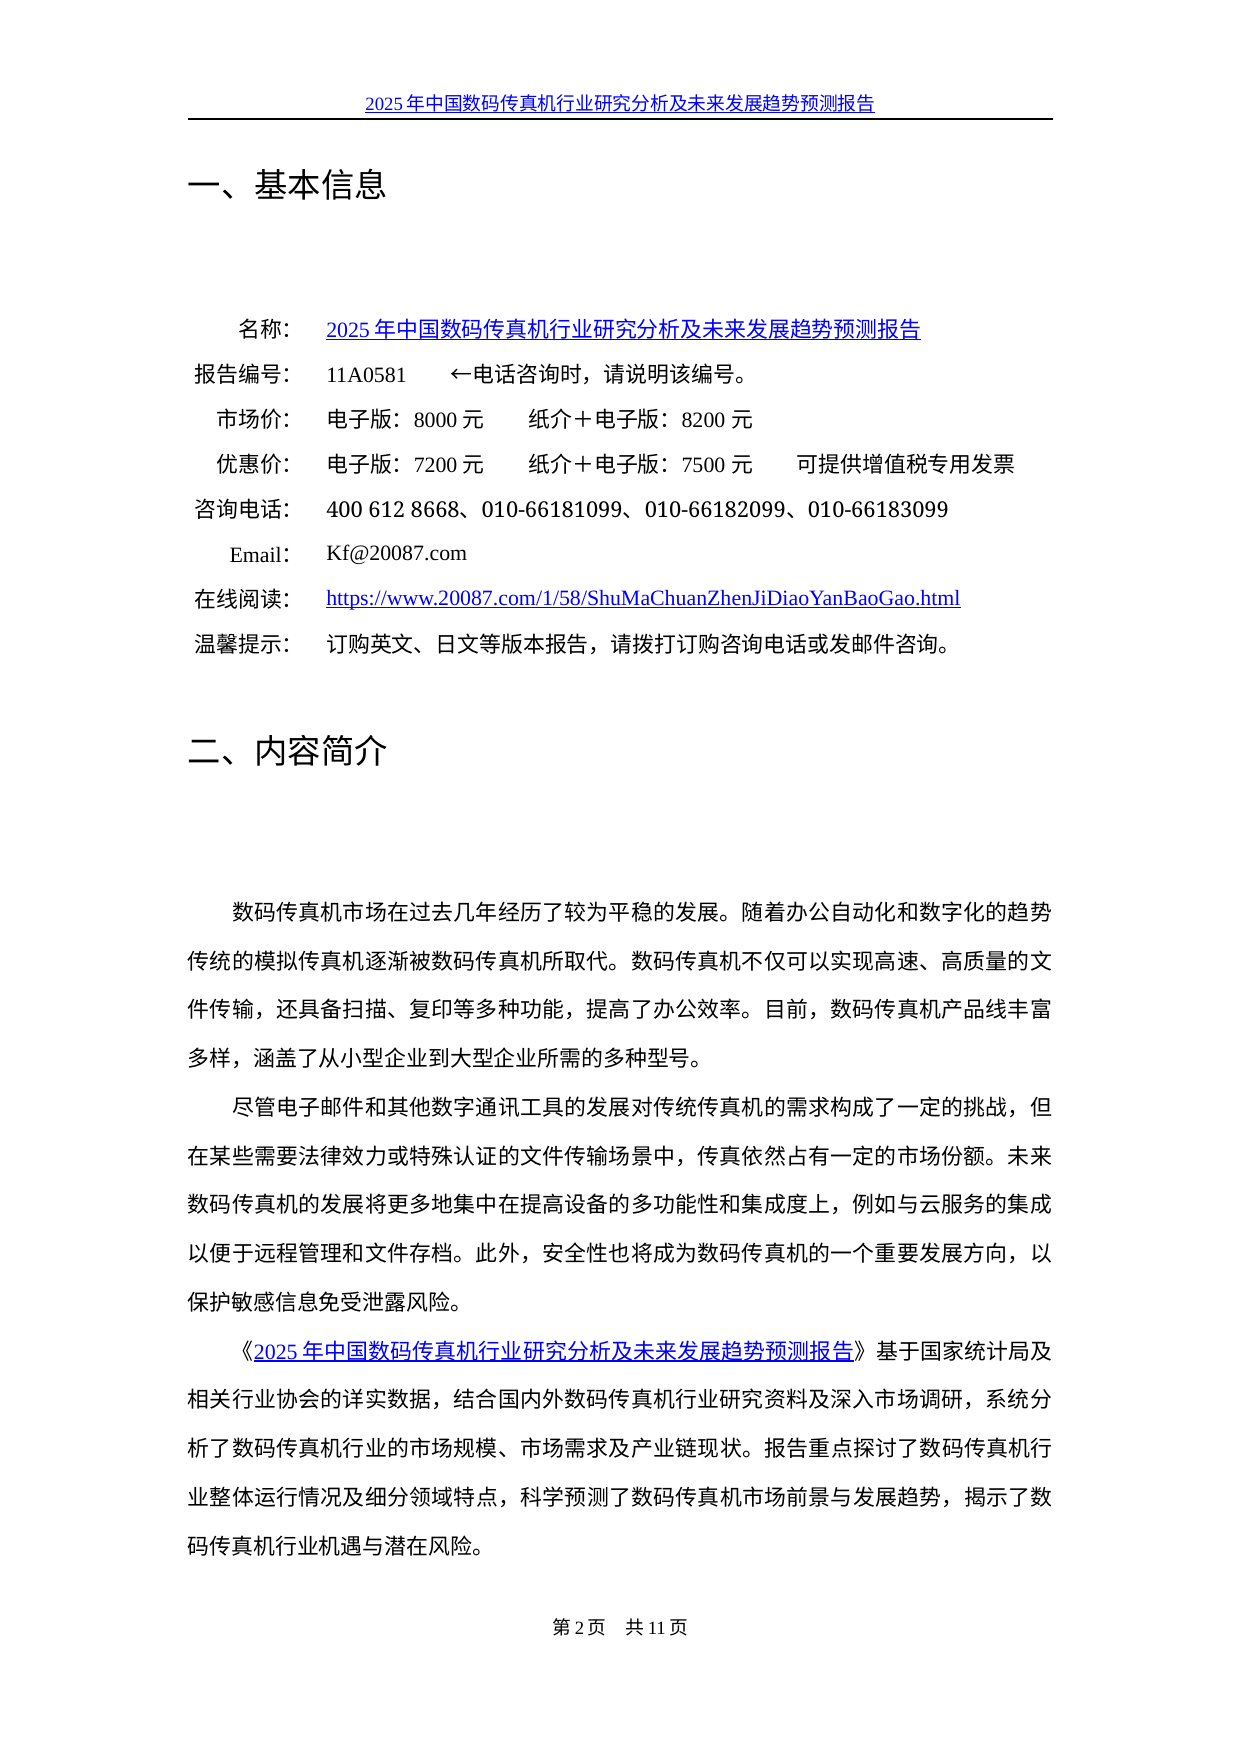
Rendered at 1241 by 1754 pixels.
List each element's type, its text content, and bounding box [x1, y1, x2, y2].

table_cell 优惠价： [167, 447, 315, 492]
table_cell 市场价： [167, 402, 315, 447]
table_cell 电子版：8000 元 纸介＋电子版：8200 元 [315, 402, 1073, 447]
table_cell 咨询电话： [167, 492, 315, 537]
table_cell [315, 582, 1073, 627]
table_cell 温馨提示： [167, 627, 315, 672]
table_cell Kf@20087.com [315, 537, 1073, 582]
table_cell 11A0581 ←电话咨询时，请说明该编号。 [315, 357, 1073, 402]
table_cell 报告编号： [167, 357, 315, 402]
title 一、基本信息 [187, 150, 1053, 215]
table_cell 订购英文、日文等版本报告，请拨打订购咨询电话或发邮件咨询。 [315, 627, 1073, 672]
table_cell Email： [167, 537, 315, 582]
table_cell 在线阅读： [167, 582, 315, 627]
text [187, 894, 1053, 1561]
table_cell 400 612 8668、010-66181099、010-66182099、010-66183099 [315, 492, 1073, 537]
title 二、内容简介 [187, 717, 1053, 782]
table_header 名称： [167, 312, 315, 357]
table_header 2025年中国数码传真机行业研究分析及未来发展趋势预测报告 [315, 312, 1073, 357]
table_cell 电子版：7200 元 纸介＋电子版：7500 元 可提供增值税专用发票 [315, 447, 1073, 492]
